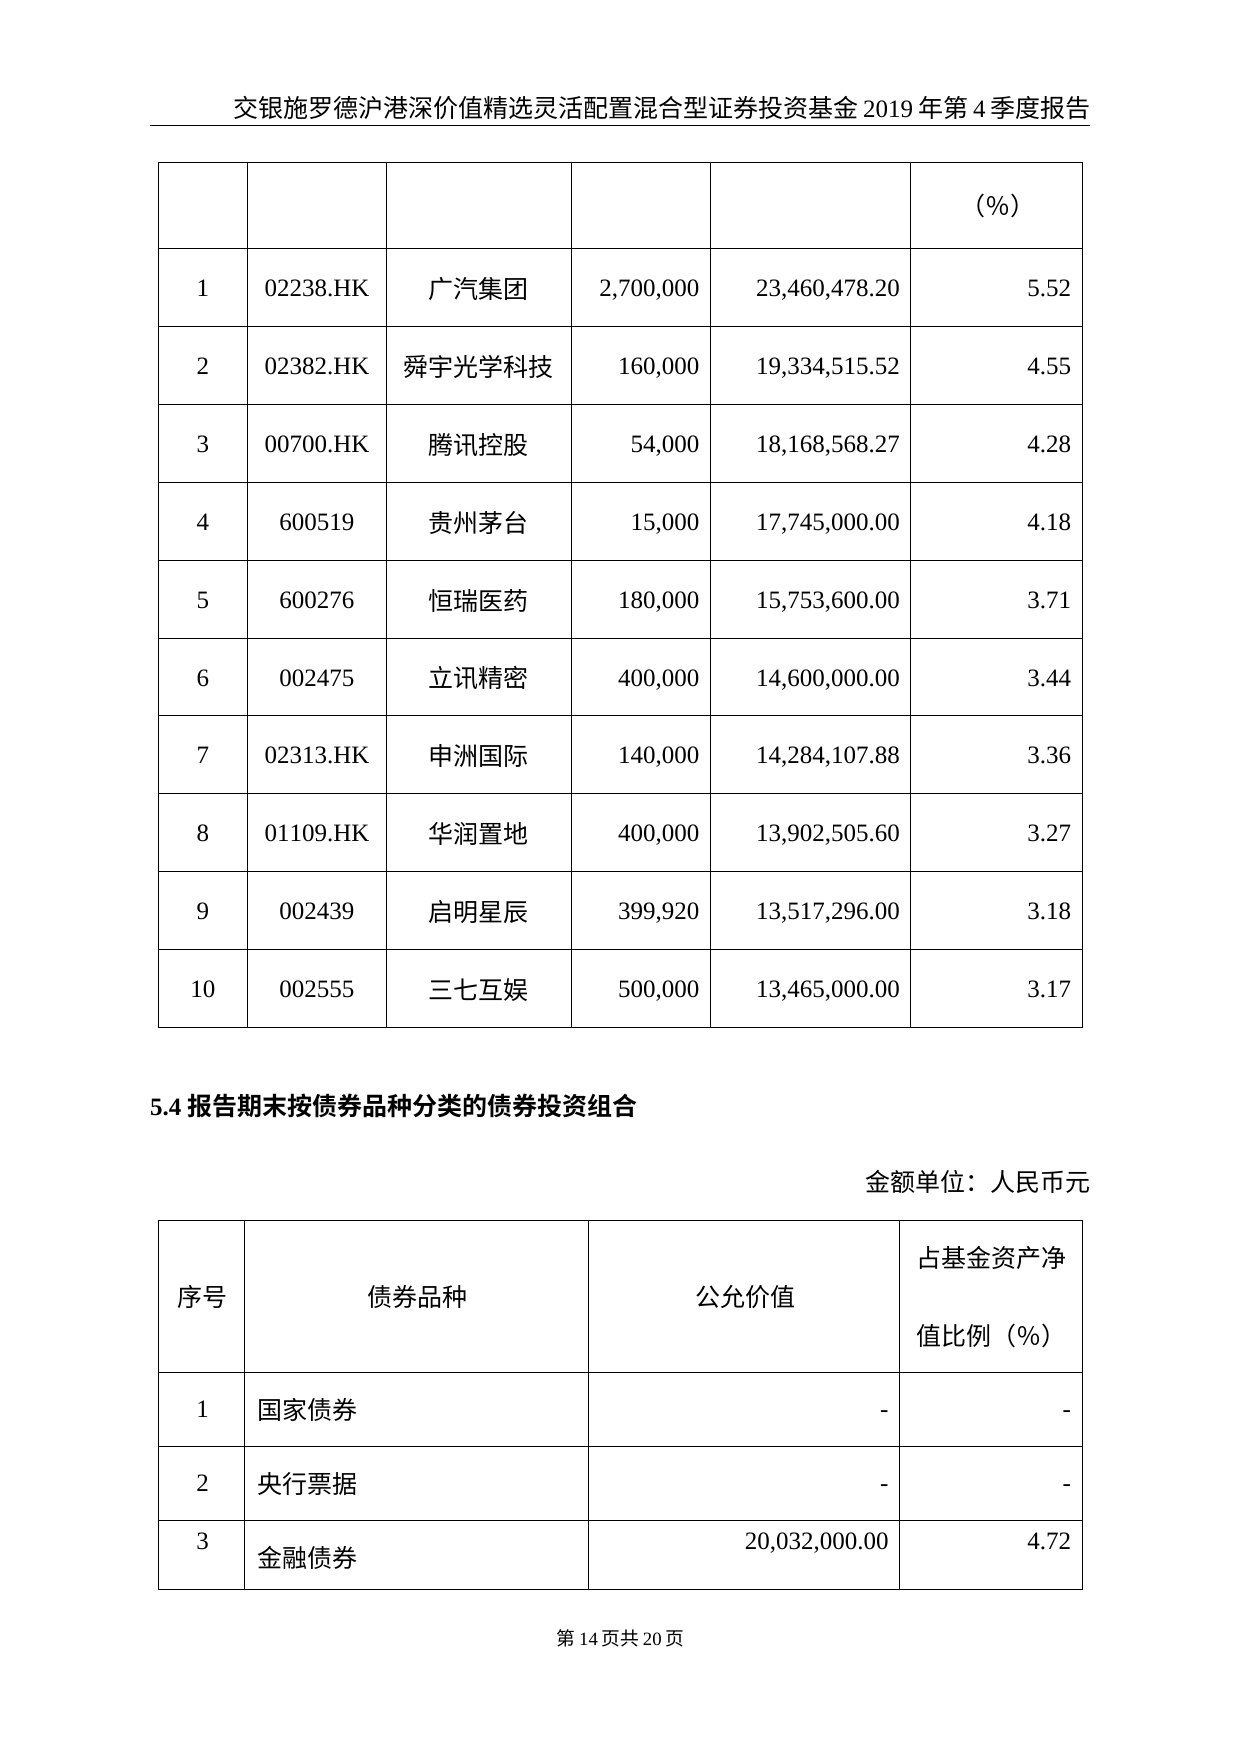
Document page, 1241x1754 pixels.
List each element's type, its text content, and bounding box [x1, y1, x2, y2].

table_cell - [900, 1373, 1082, 1446]
table_cell 申洲国际 [387, 716, 571, 793]
table_cell 002475 [248, 639, 386, 715]
table_cell 5.52 [911, 249, 1082, 326]
table_cell 14,284,107.88 [711, 716, 910, 793]
table_cell 13,517,296.00 [711, 872, 910, 949]
table_cell 1 [159, 249, 247, 326]
table_cell 2 [159, 1447, 244, 1520]
table_cell 10 [159, 950, 247, 1027]
table_cell 160,000 [572, 327, 710, 404]
table_cell - [589, 1447, 899, 1520]
table_cell 立讯精密 [387, 639, 571, 715]
table_header 序号 [159, 163, 247, 248]
table_cell 600276 [248, 561, 386, 637]
table_header 股票代码 [248, 163, 386, 248]
table_cell 3.18 [911, 872, 1082, 949]
table_header 股票名称 [387, 163, 571, 248]
table_cell 三七互娱 [387, 950, 571, 1027]
table_cell 02238.HK [248, 249, 386, 326]
table_cell 3 [159, 405, 247, 482]
table_cell 5 [159, 561, 247, 637]
table_cell 002555 [248, 950, 386, 1027]
table_cell 400,000 [572, 794, 710, 871]
table_header 公允价值 [589, 1221, 899, 1372]
table_cell 500,000 [572, 950, 710, 1027]
table_cell 6 [159, 639, 247, 715]
table_cell 7 [159, 716, 247, 793]
table_cell 180,000 [572, 561, 710, 637]
table_cell 3.36 [911, 716, 1082, 793]
table_cell 8 [159, 794, 247, 871]
table_cell 20,032,000.00 [589, 1521, 899, 1589]
table_cell 1 [159, 1373, 244, 1446]
table_cell 01109.HK [248, 794, 386, 871]
table_cell 600519 [248, 483, 386, 559]
table_cell 9 [159, 872, 247, 949]
table_cell 3 [159, 1521, 244, 1589]
table_cell 广汽集团 [387, 249, 571, 326]
table_cell 02382.HK [248, 327, 386, 404]
table_cell 13,465,000.00 [711, 950, 910, 1027]
table_cell 15,753,600.00 [711, 561, 910, 637]
table_cell 54,000 [572, 405, 710, 482]
table_cell 舜宇光学科技 [387, 327, 571, 404]
table_cell 13,902,505.60 [711, 794, 910, 871]
table_header 占基金资产净值比例（％） [911, 163, 1082, 248]
table_cell 4.55 [911, 327, 1082, 404]
table_cell 399,920 [572, 872, 710, 949]
table_cell 2,700,000 [572, 249, 710, 326]
table_cell 3.44 [911, 639, 1082, 715]
table_cell 3.71 [911, 561, 1082, 637]
text 5.4 报告期末按债券品种分类的债券投资组合 [150, 1072, 1090, 1137]
table_cell 4.28 [911, 405, 1082, 482]
table_cell 央行票据 [245, 1447, 588, 1520]
table_cell 国家债券 [245, 1373, 588, 1446]
table_cell 23,460,478.20 [711, 249, 910, 326]
table_header 债券品种 [245, 1221, 588, 1372]
table_cell 17,745,000.00 [711, 483, 910, 559]
table_cell 19,334,515.52 [711, 327, 910, 404]
table_cell 2 [159, 327, 247, 404]
table_header 占基金资产净值比例（％） [900, 1221, 1082, 1372]
table_cell 金融债券 [245, 1521, 588, 1589]
table_cell 4.18 [911, 483, 1082, 559]
table_cell 140,000 [572, 716, 710, 793]
table_cell 00700.HK [248, 405, 386, 482]
table_cell - [589, 1373, 899, 1446]
table_cell 4 [159, 483, 247, 559]
table_cell 3.17 [911, 950, 1082, 1027]
table_cell 15,000 [572, 483, 710, 559]
table_cell 腾讯控股 [387, 405, 571, 482]
table_cell 4.72 [900, 1521, 1082, 1589]
text 金额单位：人民币元 [150, 1148, 1090, 1213]
table_cell 启明星辰 [387, 872, 571, 949]
table_cell - [900, 1447, 1082, 1520]
table_header 数量（股） [572, 163, 710, 248]
table_cell 华润置地 [387, 794, 571, 871]
table_cell 3.27 [911, 794, 1082, 871]
table_cell 400,000 [572, 639, 710, 715]
table_header 公允价值(元) [711, 163, 910, 248]
table_cell 恒瑞医药 [387, 561, 571, 637]
table_cell 14,600,000.00 [711, 639, 910, 715]
table_header 序号 [159, 1221, 244, 1372]
table_cell 贵州茅台 [387, 483, 571, 559]
table_cell 18,168,568.27 [711, 405, 910, 482]
table_cell 02313.HK [248, 716, 386, 793]
table_cell 002439 [248, 872, 386, 949]
